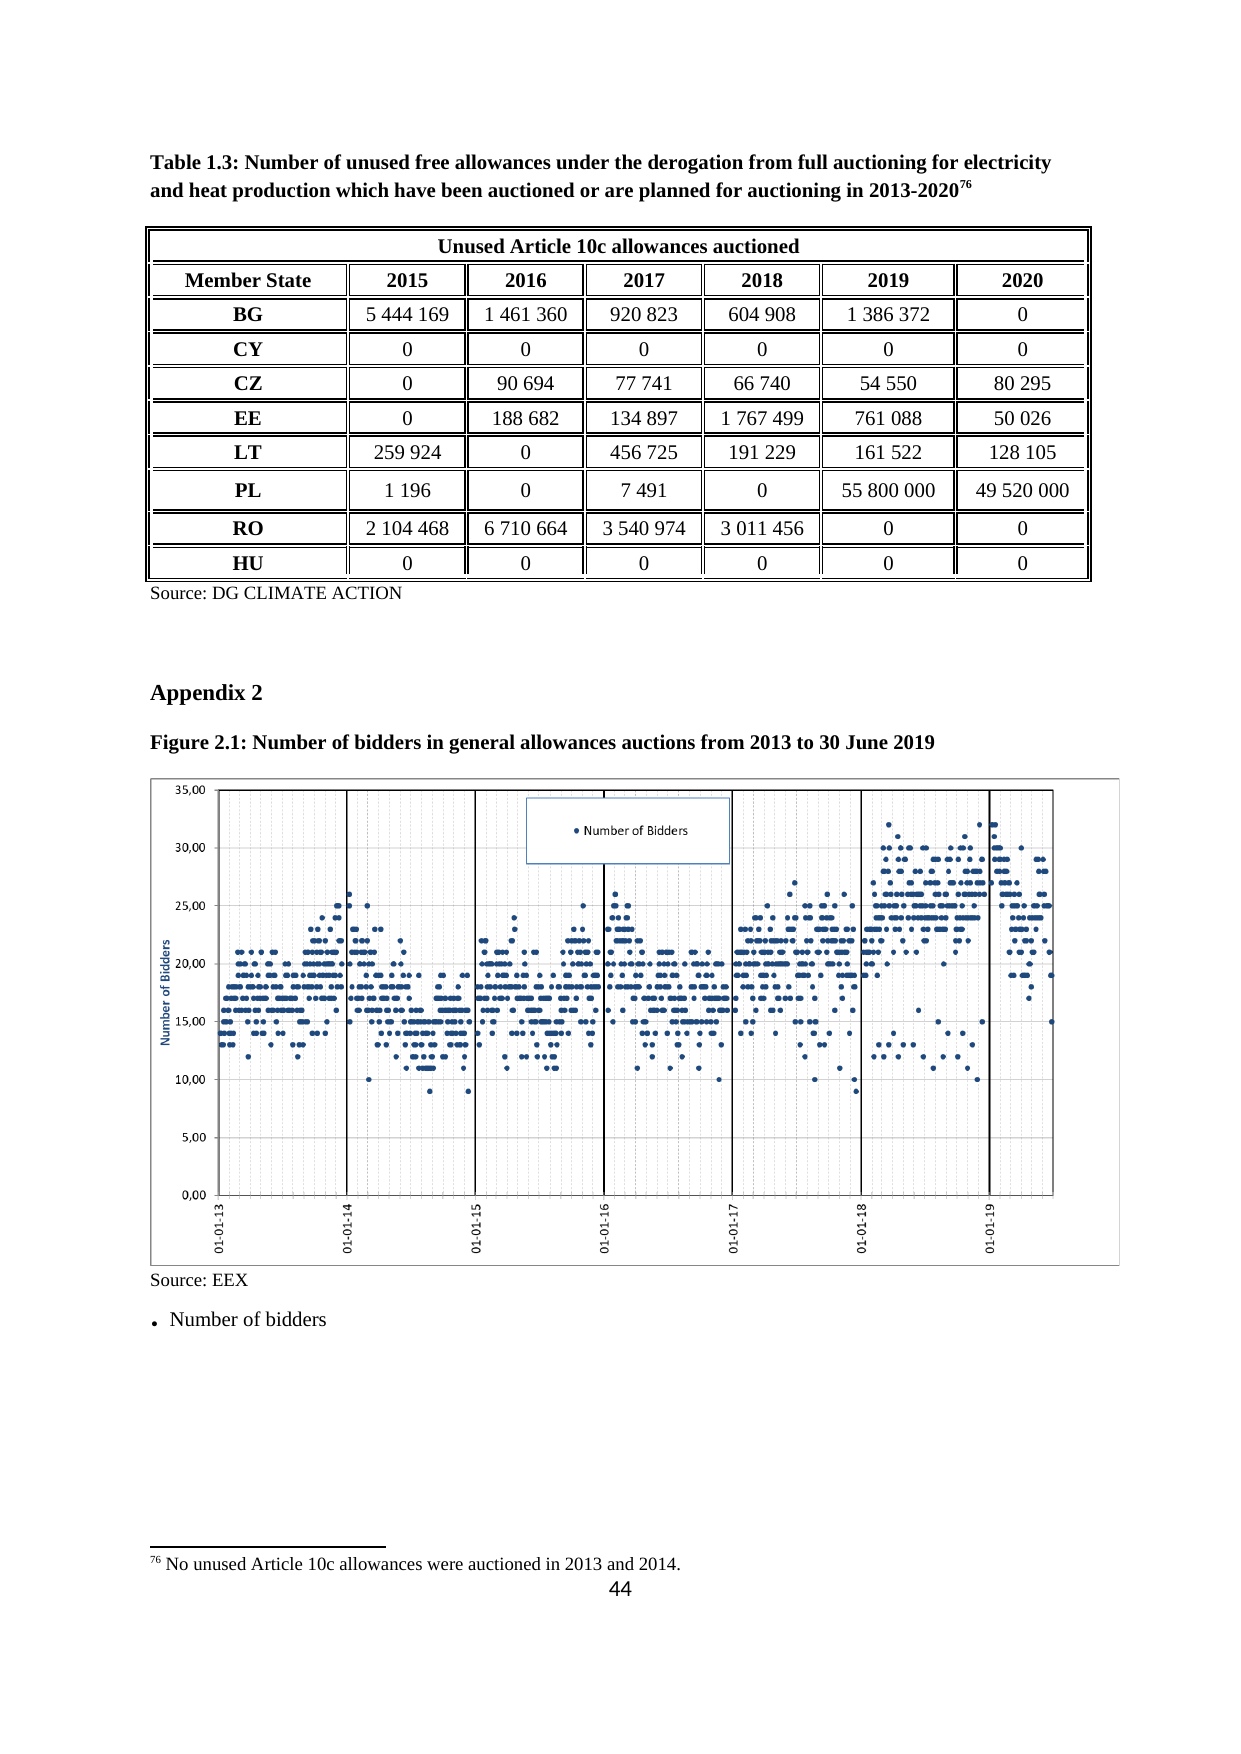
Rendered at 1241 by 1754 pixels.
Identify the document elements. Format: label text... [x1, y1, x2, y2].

table_cell 80 295 [955, 364, 1089, 398]
table_cell 0 [955, 509, 1089, 543]
table_cell 0 [350, 334, 464, 363]
table_cell HU [148, 543, 348, 578]
table_cell 0 [955, 543, 1089, 578]
table_cell 7 491 [587, 471, 701, 509]
table_cell BG [148, 295, 348, 329]
table_cell 2018 [705, 265, 819, 295]
table_cell 0 [705, 471, 819, 509]
table_cell 0 [469, 471, 582, 509]
table_cell 3 540 974 [587, 514, 701, 543]
table_cell 90 694 [469, 368, 582, 398]
table_cell 0 [466, 543, 585, 578]
table_cell 761 088 [823, 403, 953, 432]
table_cell CY [148, 329, 348, 363]
table_cell 2020 [955, 260, 1089, 295]
text Appendix 2 [150, 679, 1090, 705]
table_cell 2015 [350, 265, 464, 295]
table_cell 55 800 000 [823, 471, 953, 509]
table_cell 456 725 [587, 437, 701, 467]
table_cell 191 229 [705, 437, 819, 467]
table_cell 920 823 [587, 300, 701, 329]
table_cell 188 682 [469, 403, 582, 432]
text . Number of bidders [150, 1294, 1090, 1335]
table_cell 128 105 [955, 432, 1089, 467]
table_cell 2 104 468 [350, 514, 464, 543]
table_cell 66 740 [705, 368, 819, 398]
table_cell 50 026 [955, 398, 1089, 432]
table_cell 0 [821, 548, 955, 578]
table_cell CZ [148, 364, 348, 398]
picture [150, 778, 1120, 1266]
table_cell 0 [823, 514, 953, 543]
table_cell 1 461 360 [469, 300, 582, 329]
table_cell 54 550 [823, 368, 953, 398]
table_cell 77 741 [587, 368, 701, 398]
table_cell 5 444 169 [350, 300, 464, 329]
table_cell 0 [469, 334, 582, 363]
text Table 1.3: Number of unused free allowances under the derogation from full auctioning for electricity and heat production which have been auctioned or are planned for auctioning in 2013-2020 [150, 150, 1090, 202]
text Source: DG CLIMATE ACTION [150, 582, 1090, 604]
table_cell PL [148, 467, 348, 509]
table_cell 259 924 [350, 437, 464, 467]
table_cell 1 196 [350, 471, 464, 509]
table_cell 1 386 372 [823, 300, 953, 329]
table_cell 161 522 [823, 437, 953, 467]
table_cell LT [148, 432, 348, 467]
table_header Unused Article 10c allowances auctioned [150, 231, 1087, 260]
table_cell 0 [955, 295, 1089, 329]
table_cell RO [148, 509, 348, 543]
text Source: EEX [150, 1269, 1090, 1291]
table_cell 0 [469, 437, 582, 467]
table_cell 0 [703, 543, 821, 578]
table_cell Member State [148, 260, 348, 295]
table_cell 2016 [469, 265, 582, 295]
table_cell 0 [348, 548, 466, 578]
table_cell 0 [585, 543, 703, 578]
table_cell 2019 [823, 265, 953, 295]
table_cell EE [148, 398, 348, 432]
table_cell 134 897 [587, 403, 701, 432]
table_cell 3 011 456 [705, 514, 819, 543]
table_cell 2017 [587, 265, 701, 295]
table_cell 0 [823, 334, 953, 363]
table_cell 49 520 000 [955, 467, 1089, 509]
table_cell 0 [955, 329, 1089, 363]
table_cell 0 [350, 368, 464, 398]
table_cell 1 767 499 [705, 403, 819, 432]
table_cell 6 710 664 [469, 514, 582, 543]
text Figure 2.1: Number of bidders in general allowances auctions from 2013 to 30 June 2019 [150, 730, 1090, 754]
table_cell 604 908 [705, 300, 819, 329]
table_cell 0 [705, 334, 819, 363]
table_cell 0 [587, 334, 701, 363]
table_cell 0 [350, 403, 464, 432]
